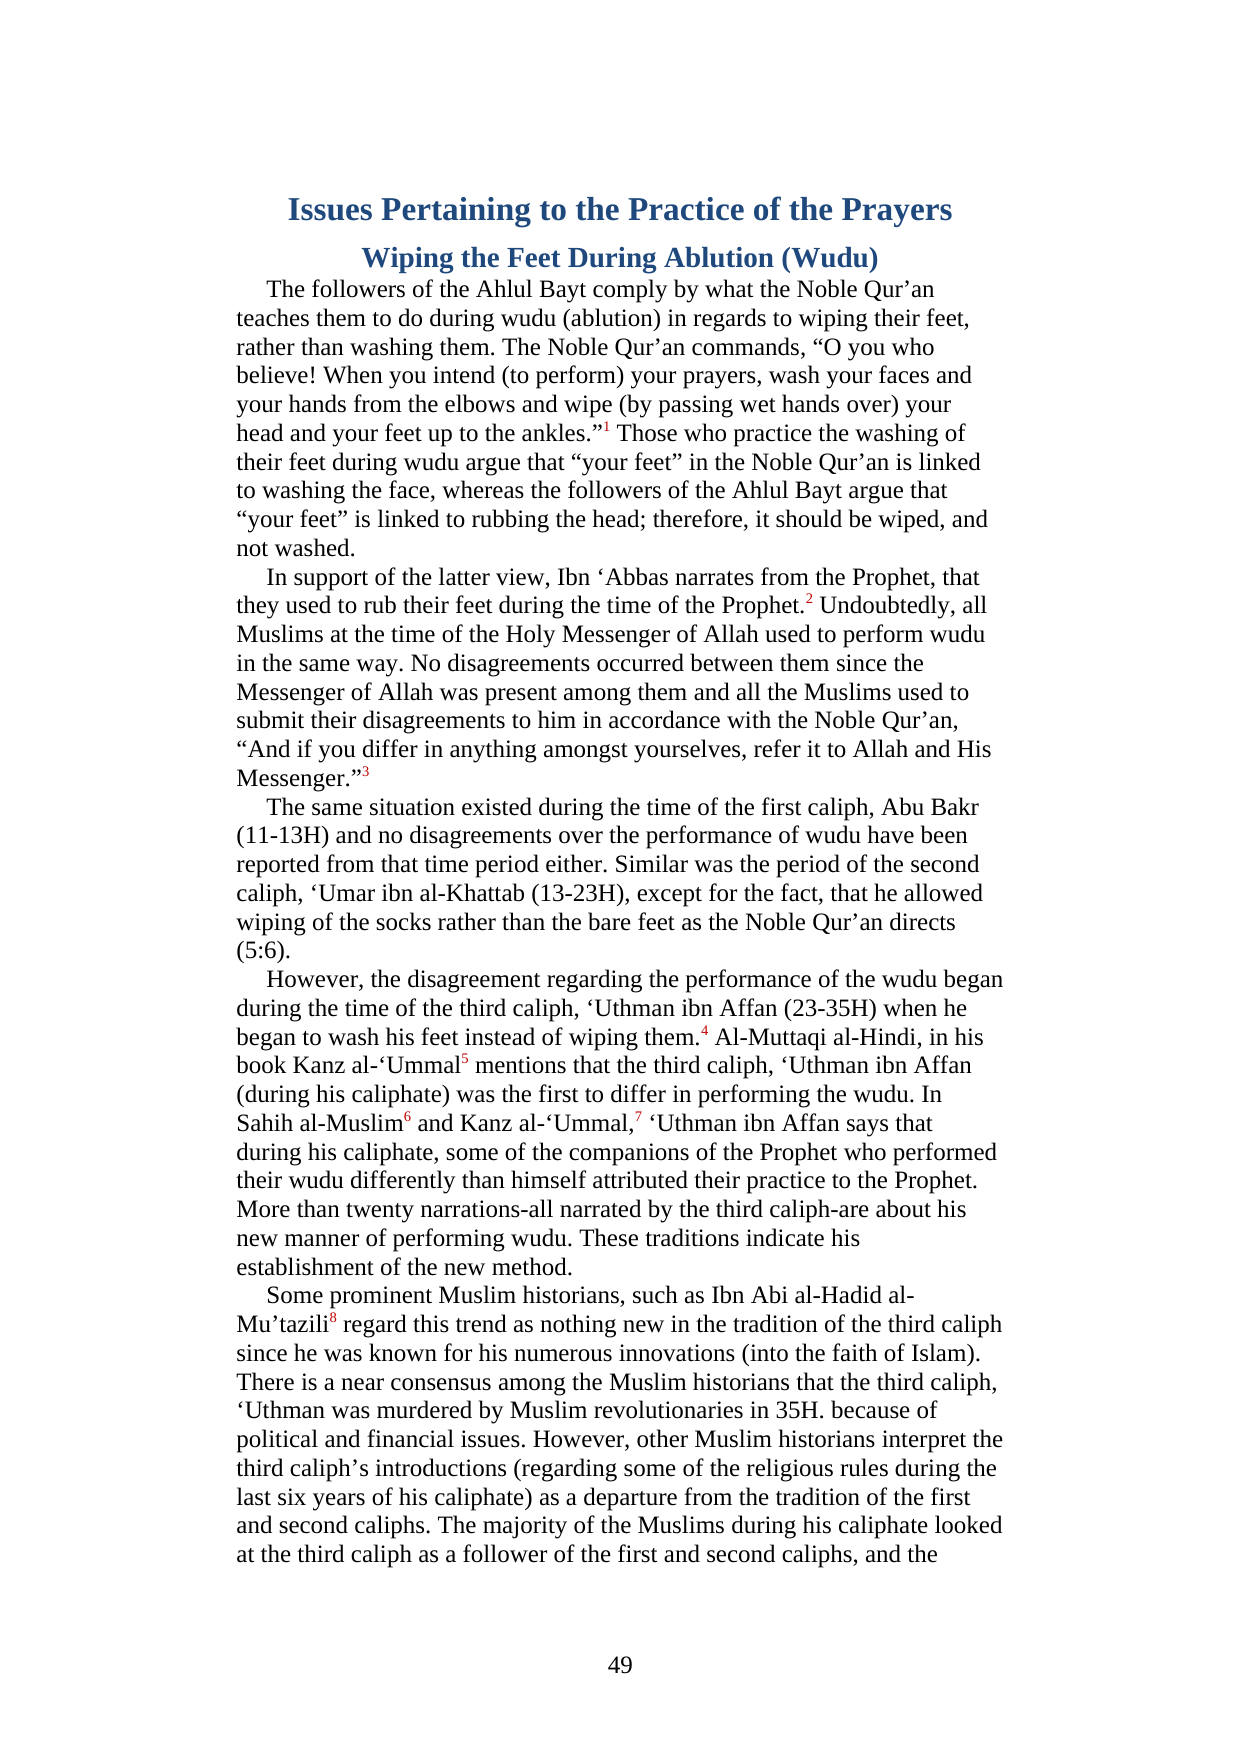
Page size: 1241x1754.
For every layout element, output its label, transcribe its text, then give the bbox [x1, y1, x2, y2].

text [236, 1280, 1004, 1568]
subtitle Wiping the Feet During Ablution (Wudu) [236, 241, 1004, 274]
text In support of the latter view, Ibn ‘Abbas narrates from the Prophet, that they used to rub their feet during the time of the Prophet.2 Undoubtedly, all Muslims at the time of the Holy Messenger of Allah used to perform wudu in the same way. No disagreements occurred between them since the Messenger of Allah was present among them and all the Muslims used to submit their disagreements to him in accordance with the Noble Qur’an, “And if you differ in anything amongst yourselves, refer it to Allah and His Messenger.”3 [236, 562, 1004, 792]
text The same situation existed during the time of the first caliph, Abu Bakr (11-13H) and no disagreements over the performance of wudu have been reported from that time period either. Similar was the period of the second caliph, ‘Umar ibn al-Khattab (13-23H), except for the fact, that he allowed wiping of the socks rather than the bare feet as the Noble Qur’an directs (5:6). [236, 792, 1004, 964]
text The followers of the Ahlul Bayt comply by what the Noble Qur’an teaches them to do during wudu (ablution) in regards to wiping their feet, rather than washing them. The Noble Qur’an commands, “O you who believe! When you intend (to perform) your prayers, wash your faces and your hands from the elbows and wipe (by passing wet hands over) your head and your feet up to the ankles.”1 Those who practice the washing of their feet during wudu argue that “your feet” in the Noble Qur’an is linked to washing the face, whereas the followers of the Ahlul Bayt argue that “your feet” is linked to rubbing the head; therefore, it should be wiped, and not washed. [236, 274, 1004, 562]
text However, the disagreement regarding the performance of the wudu began during the time of the third caliph, ‘Uthman ibn Affan (23-35H) when he began to wash his feet instead of wiping them.4 Al-Muttaqi al-Hindi, in his book Kanz al-‘Ummal5 mentions that the third caliph, ‘Uthman ibn Affan (during his caliphate) was the first to differ in performing the wudu. In Sahih al-Muslim6 and Kanz al-‘Ummal,7 ‘Uthman ibn Affan says that during his caliphate, some of the companions of the Prophet who performed their wudu differently than himself attributed their practice to the Prophet. More than twenty narrations-all narrated by the third caliph-are about his new manner of performing wudu. These traditions indicate his establishment of the new method. [236, 964, 1004, 1280]
subtitle Issues Pertaining to the Practice of the Prayers [236, 190, 1004, 228]
